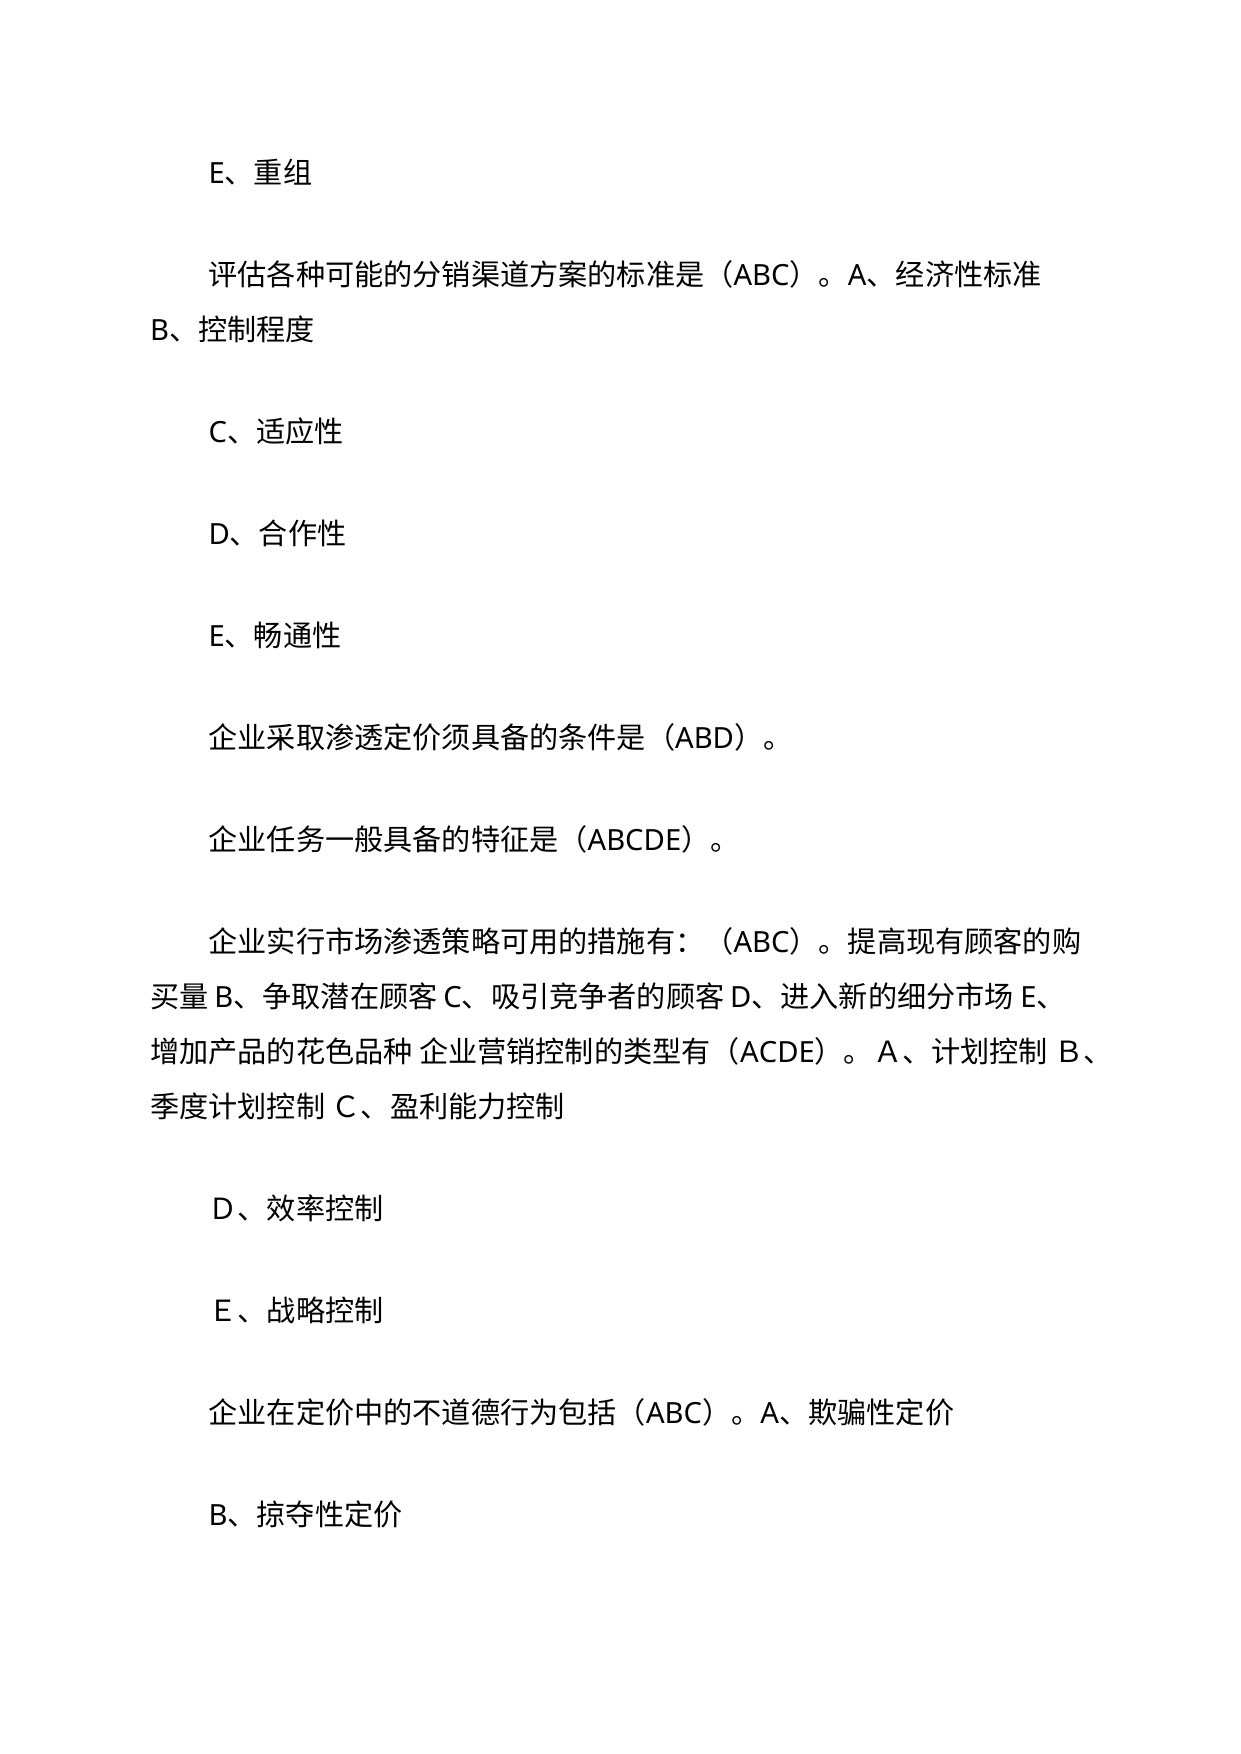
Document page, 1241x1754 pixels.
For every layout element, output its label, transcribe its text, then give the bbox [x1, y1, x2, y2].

text 评估各种可能的分销渠道方案的标准是（ABC）。A、经济性标准 B、控制程度 [150, 252, 1090, 349]
text E、重组 [150, 150, 1090, 192]
text C、适应性 [150, 409, 1090, 451]
text E、畅通性 [150, 613, 1090, 655]
text Ｄ、效率控制 [150, 1186, 1090, 1228]
text 企业在定价中的不道德行为包括（ABC）。A、欺骗性定价 [150, 1389, 1090, 1432]
text 企业采取渗透定价须具备的条件是（ABD）。 [150, 715, 1090, 757]
text B、掠夺性定价 [150, 1491, 1090, 1533]
text Ｅ、战略控制 [150, 1287, 1090, 1330]
text D、合作性 [150, 511, 1090, 553]
text 企业任务一般具备的特征是（ABCDE）。 [150, 817, 1090, 859]
text 企业实行市场渗透策略可用的措施有：（ABC）。提高现有顾客的购买量B、争取潜在顾客C、吸引竞争者的顾客D、进入新的细分市场 E、增加产品的花色品种 企业营销控制的类型有（ACDE）。Ａ、计划控制 Ｂ、季度计划控制 Ｃ、盈利能力控制 [150, 919, 1090, 1126]
